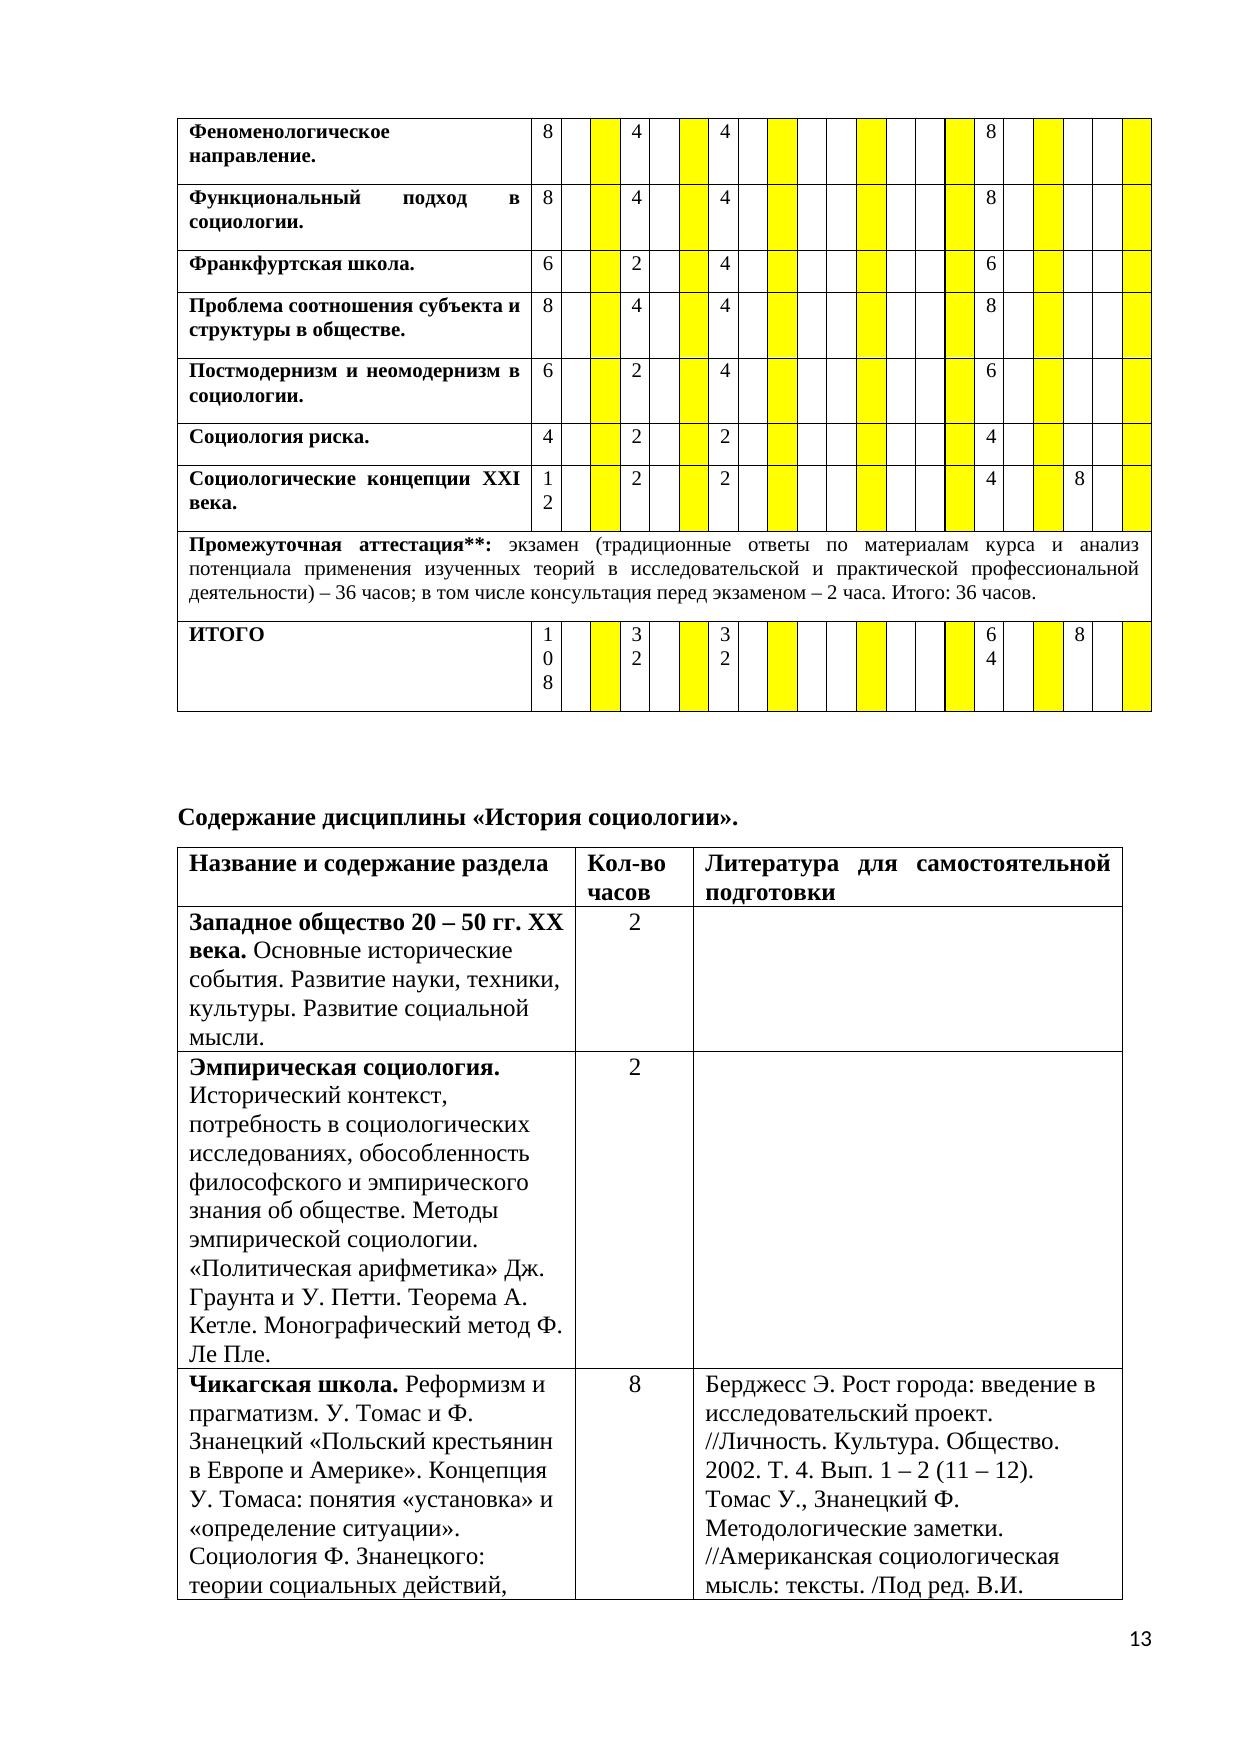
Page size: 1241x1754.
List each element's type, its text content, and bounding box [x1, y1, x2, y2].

table_cell [798, 466, 826, 531]
table_cell [946, 424, 974, 465]
table_cell [1093, 119, 1122, 184]
table_cell Западное общество 20 – 50 гг. XX века. Основные исторические события. Развитие науки, техники, культуры. Развитие социальной мысли. [178, 907, 575, 1051]
table_cell [1034, 251, 1063, 292]
table_cell [1004, 359, 1033, 423]
table_cell [1004, 424, 1033, 465]
table_cell [680, 466, 708, 531]
table_cell [1093, 622, 1122, 711]
table_cell [916, 293, 944, 357]
table_header Название и содержание раздела [178, 848, 575, 906]
table_cell 8 [532, 185, 561, 250]
table_cell 2 [621, 424, 649, 465]
table_cell [680, 251, 708, 292]
table_cell [798, 119, 826, 184]
table_cell [1004, 251, 1033, 292]
table_cell [1064, 293, 1092, 357]
table_cell 8 [975, 293, 1003, 357]
table_cell [857, 359, 886, 423]
table_cell 4 [709, 251, 738, 292]
table_cell Промежуточная аттестация**: экзамен (традиционные ответы по материалам курса и анализ потенциала применения изученных теорий в исследовательской и практической профессиональной деятельности) – 36 часов; в том числе консультация перед экзаменом – 2 часа. Итого: 36 часов. [178, 532, 1151, 621]
table_cell [768, 466, 797, 531]
table_cell [562, 293, 590, 357]
table_cell [739, 119, 767, 184]
table_cell [768, 119, 797, 184]
table_cell 2 [621, 251, 649, 292]
table_cell [768, 185, 797, 250]
table_cell [739, 185, 767, 250]
table_cell [739, 359, 767, 423]
table_cell Социологические концепции XXI века. [178, 466, 531, 531]
table_cell [1064, 359, 1092, 423]
table_cell [916, 359, 944, 423]
table_cell [887, 466, 915, 531]
table_cell [827, 185, 856, 250]
table_cell 4 [621, 293, 649, 357]
table_cell [887, 293, 915, 357]
table_cell [591, 622, 620, 711]
table_cell [650, 119, 679, 184]
table_cell [650, 293, 679, 357]
table_cell [1093, 424, 1122, 465]
table_cell [768, 424, 797, 465]
table_cell [827, 119, 856, 184]
table_cell [694, 907, 1122, 1051]
table_cell [1123, 293, 1151, 357]
table_cell [591, 119, 620, 184]
table_cell [1004, 185, 1033, 250]
table_cell [1093, 359, 1122, 423]
table_cell 2 [576, 1052, 693, 1368]
table_cell [798, 622, 826, 711]
table_cell [768, 251, 797, 292]
table_cell 8 [975, 119, 1003, 184]
table_cell [857, 251, 886, 292]
table_cell 4 [709, 119, 738, 184]
table_cell [798, 293, 826, 357]
table_cell [650, 466, 679, 531]
table_cell [739, 424, 767, 465]
table_cell [887, 185, 915, 250]
table_cell [1034, 622, 1063, 711]
table_cell [946, 185, 974, 250]
table_cell 4 [709, 185, 738, 250]
table_cell [1123, 466, 1151, 531]
table_cell [591, 251, 620, 292]
table_cell 2 [576, 907, 693, 1051]
table_cell [946, 251, 974, 292]
table_cell Эмпирическая социология. Исторический контекст, потребность в социологических исследованиях, обособленность философского и эмпирического знания об обществе. Методы эмпирической социологии. «Политическая арифметика» Дж. Граунта и У. Петти. Теорема А. Кетле. Монографический метод Ф. Ле Пле. [178, 1052, 575, 1368]
table_cell [887, 119, 915, 184]
table_cell [1123, 622, 1151, 711]
table_cell [916, 119, 944, 184]
table_cell Функциональный подход в социологии. [178, 185, 531, 250]
table_cell [650, 622, 679, 711]
table_cell [827, 622, 856, 711]
table_cell [1034, 293, 1063, 357]
table_cell [1093, 466, 1122, 531]
table_cell 2 [709, 466, 738, 531]
table_cell [1123, 251, 1151, 292]
table_cell [1004, 466, 1033, 531]
table_cell 8 [1064, 622, 1092, 711]
table_cell [1034, 119, 1063, 184]
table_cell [694, 1369, 1122, 1599]
table_cell [591, 359, 620, 423]
table_header Литература для самостоятельной подготовки [694, 848, 1122, 906]
table_cell 6 [532, 359, 561, 423]
table_cell [739, 251, 767, 292]
table_cell [887, 424, 915, 465]
table_cell [916, 466, 944, 531]
table_cell 32 [709, 622, 738, 711]
table_cell [1093, 251, 1122, 292]
table_cell ИТОГО [178, 622, 531, 711]
table_cell 6 [532, 251, 561, 292]
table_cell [178, 1369, 575, 1599]
table_cell Социология риска. [178, 424, 531, 465]
table_cell [857, 424, 886, 465]
table_cell 2 [621, 466, 649, 531]
table_cell [857, 622, 886, 711]
table_cell [1034, 359, 1063, 423]
table_cell [1123, 359, 1151, 423]
table_cell 32 [621, 622, 649, 711]
table_cell [591, 466, 620, 531]
table_cell [887, 251, 915, 292]
table_cell Феноменологическое направление. [178, 119, 531, 184]
table_cell [887, 359, 915, 423]
table_cell [946, 293, 974, 357]
table_cell [1093, 185, 1122, 250]
table_cell [1064, 185, 1092, 250]
table_cell [680, 359, 708, 423]
table_cell [680, 293, 708, 357]
table_cell [591, 293, 620, 357]
table_cell 8 [975, 185, 1003, 250]
table_cell [1004, 622, 1033, 711]
table_cell [1064, 119, 1092, 184]
table_cell [1064, 251, 1092, 292]
table_cell [827, 466, 856, 531]
table_cell [650, 251, 679, 292]
table_cell 8 [576, 1369, 693, 1599]
table_cell 2 [621, 359, 649, 423]
table_cell 108 [532, 622, 561, 711]
table_cell 4 [532, 424, 561, 465]
table_cell [887, 622, 915, 711]
table_cell [680, 119, 708, 184]
table_cell [827, 251, 856, 292]
table_header Кол-во часов [576, 848, 693, 906]
table_cell [827, 359, 856, 423]
table_cell [562, 119, 590, 184]
table_cell [798, 424, 826, 465]
table_cell [650, 185, 679, 250]
table_cell [916, 185, 944, 250]
table_cell [946, 466, 974, 531]
table_cell 8 [1064, 466, 1092, 531]
table_cell [946, 119, 974, 184]
table_cell [562, 185, 590, 250]
table_cell [591, 185, 620, 250]
table_cell [946, 359, 974, 423]
table_cell 6 [975, 251, 1003, 292]
table_cell [857, 293, 886, 357]
table_cell [857, 185, 886, 250]
table_cell [1034, 424, 1063, 465]
table_cell Проблема соотношения субъекта и структуры в обществе. [178, 293, 531, 357]
table_cell 12 [532, 466, 561, 531]
table_cell 8 [532, 293, 561, 357]
table_cell [650, 424, 679, 465]
table_cell [768, 359, 797, 423]
table_cell [680, 622, 708, 711]
table_cell [857, 466, 886, 531]
table_cell [739, 622, 767, 711]
table_cell [916, 424, 944, 465]
table_cell [591, 424, 620, 465]
table_cell [739, 293, 767, 357]
table_cell [946, 622, 974, 711]
table_cell [827, 424, 856, 465]
table_cell [1123, 424, 1151, 465]
table_cell [694, 1052, 1122, 1368]
table_cell 2 [709, 424, 738, 465]
table_cell [916, 251, 944, 292]
table_cell [1034, 466, 1063, 531]
table_cell [1064, 424, 1092, 465]
table_cell [680, 424, 708, 465]
table_cell 64 [975, 622, 1003, 711]
table_cell 6 [975, 359, 1003, 423]
table_cell [768, 293, 797, 357]
table_cell [739, 466, 767, 531]
table_cell [1123, 185, 1151, 250]
table_cell 4 [709, 293, 738, 357]
table_cell [562, 466, 590, 531]
table_cell [857, 119, 886, 184]
table_cell [562, 251, 590, 292]
table_cell [798, 251, 826, 292]
table_cell 4 [709, 359, 738, 423]
table_cell [798, 185, 826, 250]
table_cell [768, 622, 797, 711]
table_cell [562, 622, 590, 711]
table_cell 4 [621, 185, 649, 250]
table_cell [1093, 293, 1122, 357]
text Содержание дисциплины «История социологии». [177, 802, 1152, 831]
table_cell 4 [621, 119, 649, 184]
table_cell Постмодернизм и неомодернизм в социологии. [178, 359, 531, 423]
table_cell [827, 293, 856, 357]
table_cell [1034, 185, 1063, 250]
table_cell [1123, 119, 1151, 184]
table_cell [680, 185, 708, 250]
table_cell [1004, 119, 1033, 184]
table_cell [562, 359, 590, 423]
table_cell [562, 424, 590, 465]
table_cell 8 [532, 119, 561, 184]
table_cell [798, 359, 826, 423]
table_cell 4 [975, 466, 1003, 531]
table_cell Франкфуртская школа. [178, 251, 531, 292]
table_cell 4 [975, 424, 1003, 465]
table_cell [916, 622, 944, 711]
table_cell [1004, 293, 1033, 357]
table_cell [650, 359, 679, 423]
